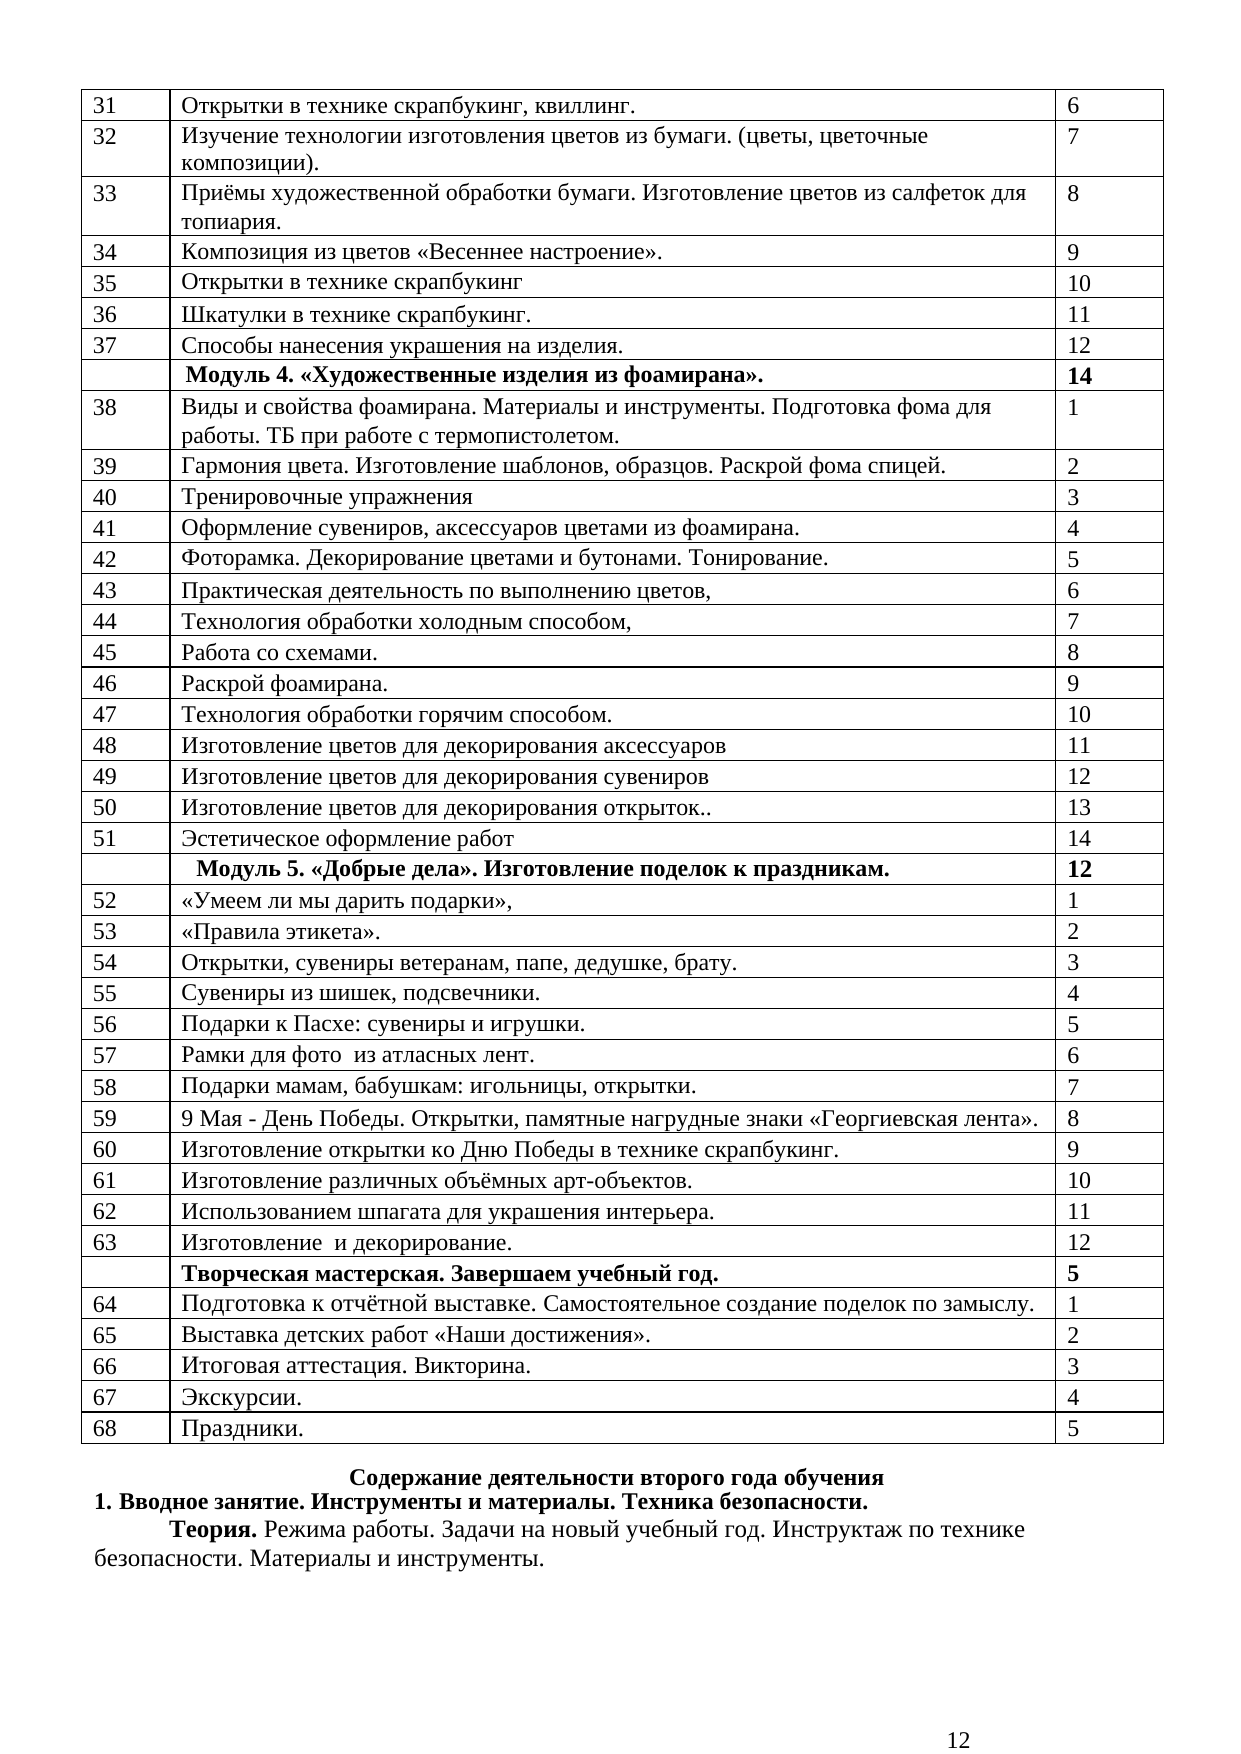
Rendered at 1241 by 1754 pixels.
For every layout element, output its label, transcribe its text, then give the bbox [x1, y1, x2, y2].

table_cell 45 [82, 636, 169, 666]
table_cell 4 [1056, 978, 1163, 1008]
table_cell Способы нанесения украшения на изделия. [171, 329, 1055, 359]
table_cell 62 [82, 1195, 169, 1225]
table_cell 12 [1056, 761, 1163, 791]
table_cell Подарки к Пасхе: сувениры и игрушки. [171, 1009, 1055, 1039]
table_cell 60 [82, 1133, 169, 1163]
table_cell 10 [1056, 699, 1163, 728]
table_cell 9 [1056, 236, 1163, 266]
table_cell 6 [1056, 574, 1163, 604]
table_cell Модуль 5. «Добрые дела». Изготовление поделок к праздникам. [171, 854, 1055, 884]
table_cell 48 [82, 730, 169, 759]
table_cell 66 [82, 1350, 169, 1380]
table_cell Выставка детских работ «Наши достижения». [171, 1319, 1055, 1349]
table_cell 5 [1056, 1413, 1163, 1442]
table_cell «Правила этикета». [171, 916, 1055, 946]
table_cell 1 [1056, 885, 1163, 915]
table_cell Оформление сувениров, аксессуаров цветами из фоамирана. [171, 512, 1055, 542]
table_cell 5 [1056, 543, 1163, 573]
table_cell 2 [1056, 916, 1163, 946]
table_cell Шкатулки в технике скрапбукинг. [171, 298, 1055, 328]
table_cell 35 [82, 267, 169, 297]
table_cell Изготовление цветов для декорирования открыток.. [171, 792, 1055, 822]
table_cell Практическая деятельность по выполнению цветов, [171, 574, 1055, 604]
table_cell Рамки для фото из атласных лент. [171, 1040, 1055, 1070]
table_cell «Умеем ли мы дарить подарки», [171, 885, 1055, 915]
table_cell 12 [1056, 854, 1163, 884]
table_cell Изготовление открытки ко Дню Победы в технике скрапбукинг. [171, 1133, 1055, 1163]
table_cell 13 [1056, 792, 1163, 822]
table_cell 9 [1056, 1133, 1163, 1163]
table_cell Итоговая аттестация. Викторина. [171, 1350, 1055, 1380]
table_cell 9 [1056, 668, 1163, 697]
table_cell Технология обработки горячим способом. [171, 699, 1055, 728]
table_cell Тренировочные упражнения [171, 481, 1055, 511]
table_cell 38 [82, 391, 169, 449]
table_cell Работа со схемами. [171, 636, 1055, 666]
table_cell 56 [82, 1009, 169, 1039]
table_cell Эстетическое оформление работ [171, 823, 1055, 853]
table_cell 44 [82, 605, 169, 635]
table_cell 39 [82, 450, 169, 480]
table_cell 41 [82, 512, 169, 542]
table_cell 42 [82, 543, 169, 573]
table_cell [82, 854, 169, 884]
table_cell 43 [82, 574, 169, 604]
table_cell Раскрой фоамирана. [171, 668, 1055, 697]
table_cell Изготовление цветов для декорирования аксессуаров [171, 730, 1055, 759]
table_cell 10 [1056, 267, 1163, 297]
table_cell 36 [82, 298, 169, 328]
table_cell Изучение технологии изготовления цветов из бумаги. (цветы, цветочные композиции). [171, 121, 1055, 176]
table_cell 2 [1056, 1319, 1163, 1349]
subtitle Вводное занятие. Инструменты и материалы. Техника безопасности. [94, 1490, 1152, 1514]
table_cell 32 [82, 121, 169, 176]
table_cell Экскурсии. [171, 1381, 1055, 1411]
table_cell 8 [1056, 177, 1163, 235]
table_cell 9 Мая - День Победы. Открытки, памятные нагрудные знаки «Георгиевская лента». [171, 1102, 1055, 1132]
table_cell 8 [1056, 1102, 1163, 1132]
table_cell Открытки в технике скрапбукинг, квиллинг. [171, 90, 1055, 120]
table_cell 63 [82, 1226, 169, 1256]
table_cell Использованием шпагата для украшения интерьера. [171, 1195, 1055, 1225]
table_cell 11 [1056, 1195, 1163, 1225]
table_cell Изготовление цветов для декорирования сувениров [171, 761, 1055, 791]
table_cell 67 [82, 1381, 169, 1411]
table_cell 53 [82, 916, 169, 946]
table_cell 5 [1056, 1257, 1163, 1287]
table_cell 10 [1056, 1164, 1163, 1194]
table_cell 52 [82, 885, 169, 915]
table_cell 55 [82, 978, 169, 1008]
table_cell Модуль 4. «Художественные изделия из фоамирана». [171, 360, 1055, 390]
table_cell Праздники. [171, 1413, 1055, 1442]
table_cell Изготовление и декорирование. [171, 1226, 1055, 1256]
table_cell Подарки мамам, бабушкам: игольницы, открытки. [171, 1071, 1055, 1101]
table_cell [82, 360, 169, 390]
table_cell 6 [1056, 90, 1163, 120]
table_cell 7 [1056, 605, 1163, 635]
table_cell Подготовка к отчётной выставке. Самостоятельное создание поделок по замыслу. [171, 1288, 1055, 1318]
table_cell 6 [1056, 1040, 1163, 1070]
table_cell 1 [1056, 1288, 1163, 1318]
table_cell 49 [82, 761, 169, 791]
table_cell 4 [1056, 1381, 1163, 1411]
table_cell 47 [82, 699, 169, 728]
table_cell Фоторамка. Декорирование цветами и бутонами. Тонирование. [171, 543, 1055, 573]
table_cell 31 [82, 90, 169, 120]
table_cell 68 [82, 1413, 169, 1442]
table_cell 11 [1056, 298, 1163, 328]
table_cell 40 [82, 481, 169, 511]
text Теория. Режима работы. Задачи на новый учебный год. Инструктаж по технике безопасности. Материалы и инструменты. [94, 1514, 1135, 1572]
table_cell 65 [82, 1319, 169, 1349]
table_cell 4 [1056, 512, 1163, 542]
table_cell 54 [82, 947, 169, 977]
table_cell Приёмы художественной обработки бумаги. Изготовление цветов из салфеток для топиария. [171, 177, 1055, 235]
table_cell 50 [82, 792, 169, 822]
subtitle Содержание деятельности второго года обучения [81, 1466, 1152, 1490]
table_cell 3 [1056, 481, 1163, 511]
table_cell 37 [82, 329, 169, 359]
table_cell 61 [82, 1164, 169, 1194]
table_cell 3 [1056, 1350, 1163, 1380]
table_cell 57 [82, 1040, 169, 1070]
table_cell 3 [1056, 947, 1163, 977]
table_cell Открытки в технике скрапбукинг [171, 267, 1055, 297]
table_cell 33 [82, 177, 169, 235]
table_cell 51 [82, 823, 169, 853]
table_cell 1 [1056, 391, 1163, 449]
table_cell 2 [1056, 450, 1163, 480]
table_cell 7 [1056, 1071, 1163, 1101]
table_cell 7 [1056, 121, 1163, 176]
table_cell 14 [1056, 360, 1163, 390]
table_cell [82, 1257, 169, 1287]
table_cell Технология обработки холодным способом, [171, 605, 1055, 635]
table_cell 34 [82, 236, 169, 266]
table_cell 14 [1056, 823, 1163, 853]
table_cell 58 [82, 1071, 169, 1101]
table_cell Творческая мастерская. Завершаем учебный год. [171, 1257, 1055, 1287]
table_cell 46 [82, 668, 169, 697]
table_cell 64 [82, 1288, 169, 1318]
table_cell 8 [1056, 636, 1163, 666]
table_cell 12 [1056, 329, 1163, 359]
table_cell 59 [82, 1102, 169, 1132]
table_cell 11 [1056, 730, 1163, 759]
table_cell Гармония цвета. Изготовление шаблонов, образцов. Раскрой фома спицей. [171, 450, 1055, 480]
table_cell 5 [1056, 1009, 1163, 1039]
table_cell Изготовление различных объёмных арт-объектов. [171, 1164, 1055, 1194]
table_cell Виды и свойства фоамирана. Материалы и инструменты. Подготовка фома для работы. ТБ при работе с термопистолетом. [171, 391, 1055, 449]
table_cell 12 [1056, 1226, 1163, 1256]
table_cell Открытки, сувениры ветеранам, папе, дедушке, брату. [171, 947, 1055, 977]
table_cell Композиция из цветов «Весеннее настроение». [171, 236, 1055, 266]
table_cell Сувениры из шишек, подсвечники. [171, 978, 1055, 1008]
